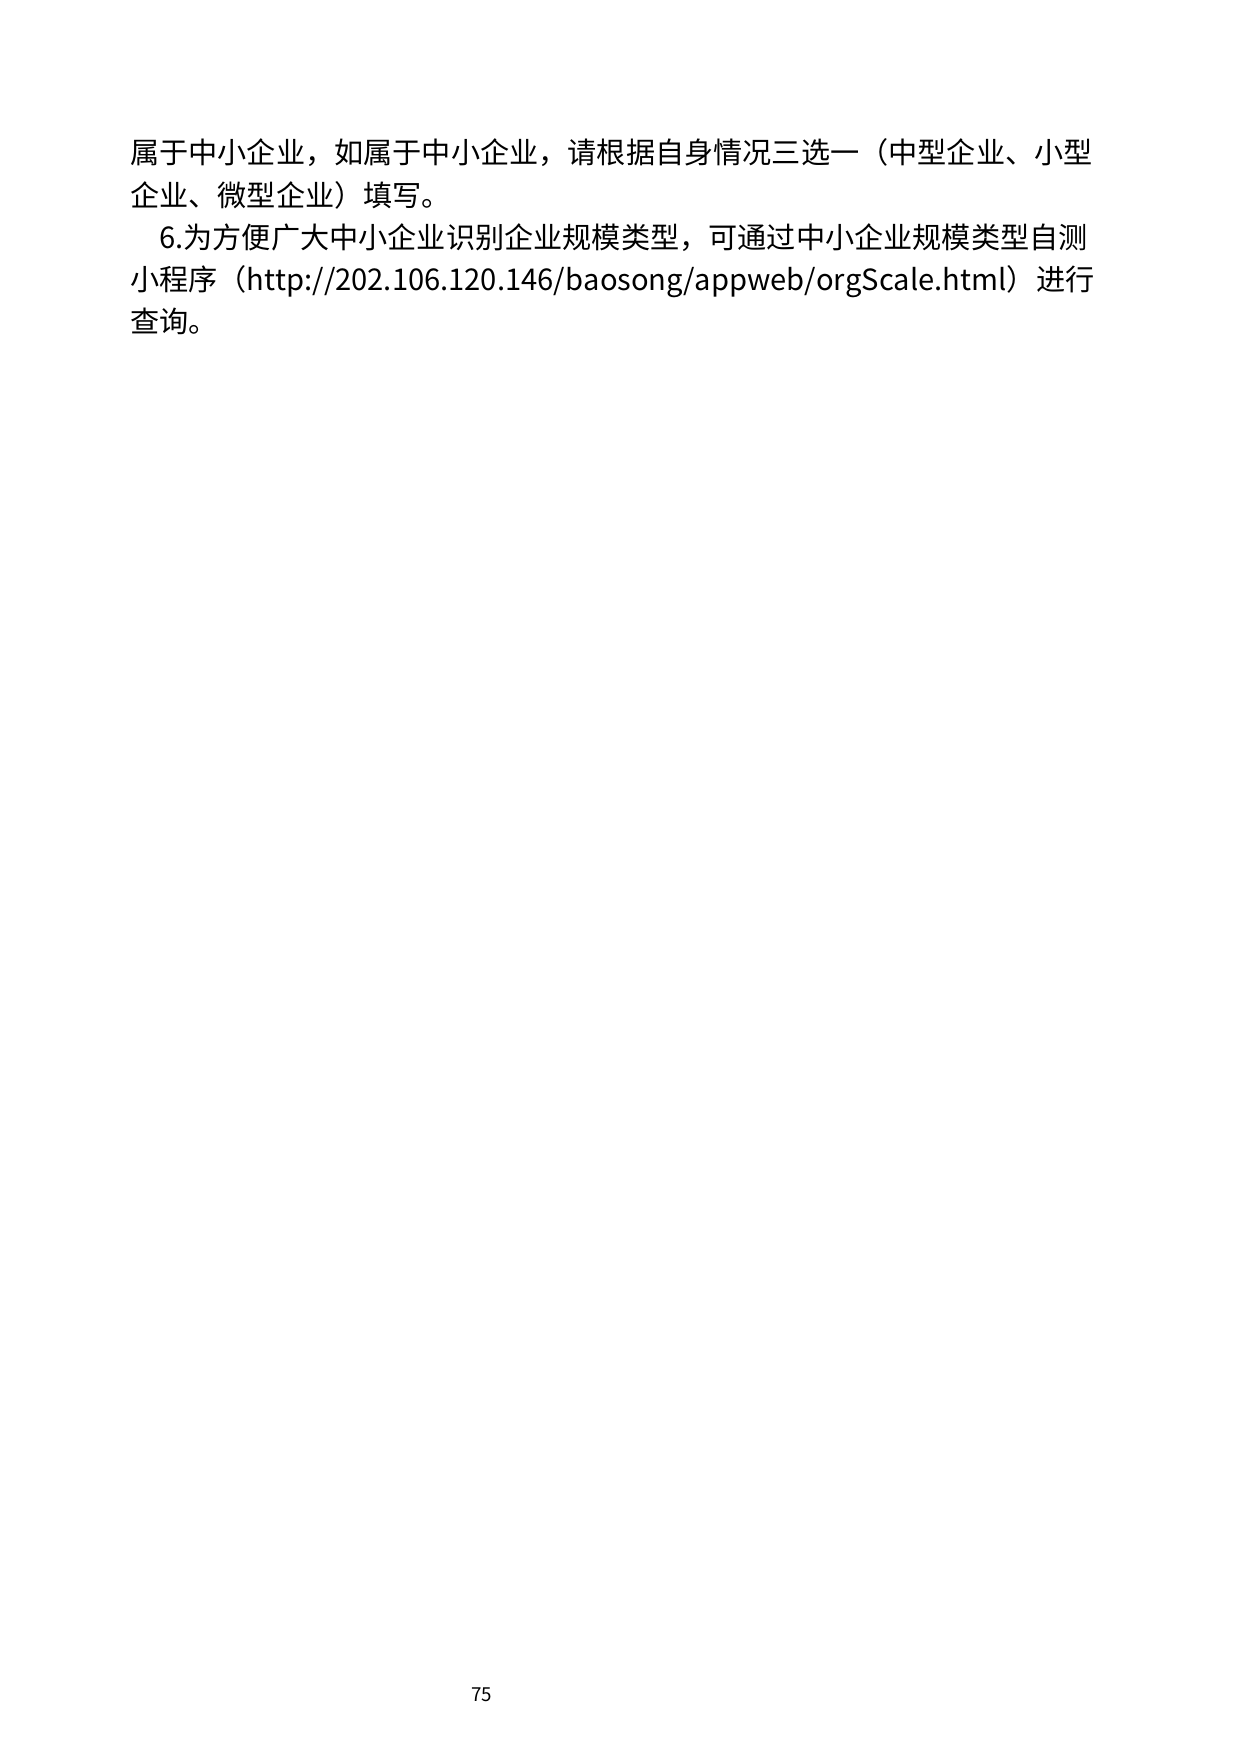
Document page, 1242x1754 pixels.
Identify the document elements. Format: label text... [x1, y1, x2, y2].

text 6.为方便广大中小企业识别企业规模类型，可通过中小企业规模类型自测小程序（http://202.106.120.146/baosong/appweb/orgScale.html）进行查询。 [130, 214, 1112, 341]
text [130, 130, 1112, 214]
